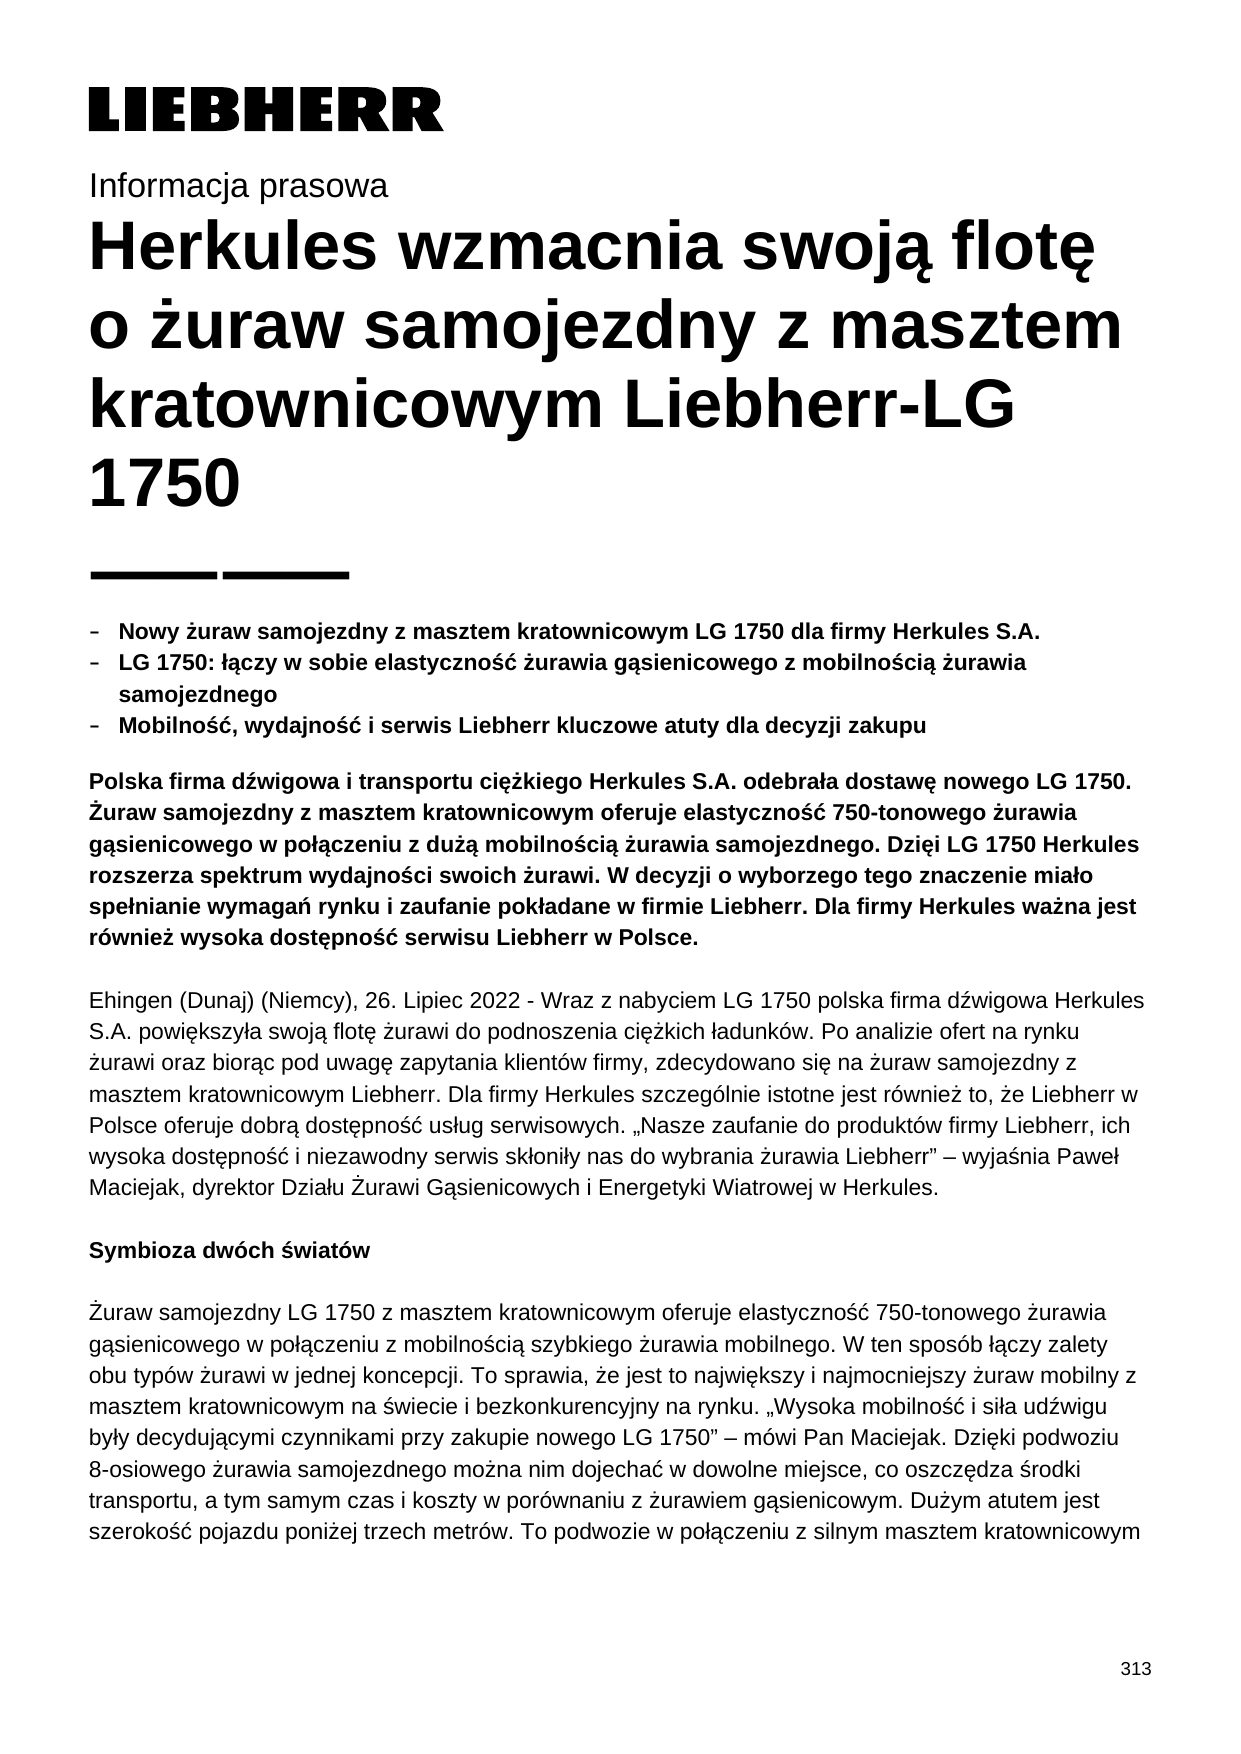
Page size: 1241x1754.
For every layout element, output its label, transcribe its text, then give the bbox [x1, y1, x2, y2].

text Polska firma dźwigowa i transportu ciężkiego Herkules S.A. odebrała dostawę nowego LG 1750. Żuraw samojezdny z masztem kratownicowym oferuje elastyczność 750-tonowego żurawia gąsienicowego w połączeniu z dużą mobilnością żurawia samojezdnego. Dzięi LG 1750 Herkules rozszerza spektrum wydajności swoich żurawi. W decyzji o wyborzego tego znaczenie miało spełnianie wymagań rynku i zaufanie pokładane w firmie Liebherr. Dla firmy Herkules ważna jest również wysoka dostępność serwisu Liebherr w Polsce. [89, 764, 1152, 952]
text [89, 1296, 1152, 1546]
list LG 1750: łączy w sobie elastyczność żurawia gąsienicowego z mobilnością żurawia samojezdnego [89, 646, 1152, 708]
text Informacja prasowa [89, 165, 1152, 205]
list Nowy żuraw samojezdny z masztem kratownicowym LG 1750 dla firmy Herkules S.A. [89, 614, 1152, 646]
text Herkules wzmacnia swoją flotę o żuraw samojezdny z masztem kratownicowym Liebherr-LG 1750 [89, 205, 1152, 521]
text ⸺⸺ [89, 521, 1152, 614]
text Ehingen (Dunaj) (Niemcy), 26. Lipiec 2022 - Wraz z nabyciem LG 1750 polska firma dźwigowa Herkules S.A. powiększyła swoją flotę żurawi do podnoszenia ciężkich ładunków. Po analizie ofert na rynku żurawi oraz biorąc pod uwagę zapytania klientów firmy, zdecydowano się na żuraw samojezdny z masztem kratownicowym Liebherr. Dla firmy Herkules szczególnie istotne jest również to, że Liebherr w Polsce oferuje dobrą dostępność usług serwisowych. „Nasze zaufanie do produktów firmy Liebherr, ich wysoka dostępność i niezawodny serwis skłoniły nas do wybrania żurawia Liebherr” – wyjaśnia Paweł Maciejak, dyrektor Działu Żurawi Gąsienicowych i Energetyki Wiatrowej w Herkules. [89, 983, 1152, 1202]
text Symbioza dwóch światów [89, 1233, 1152, 1264]
list Mobilność, wydajność i serwis Liebherr kluczowe atuty dla decyzji zakupu [89, 708, 1152, 739]
